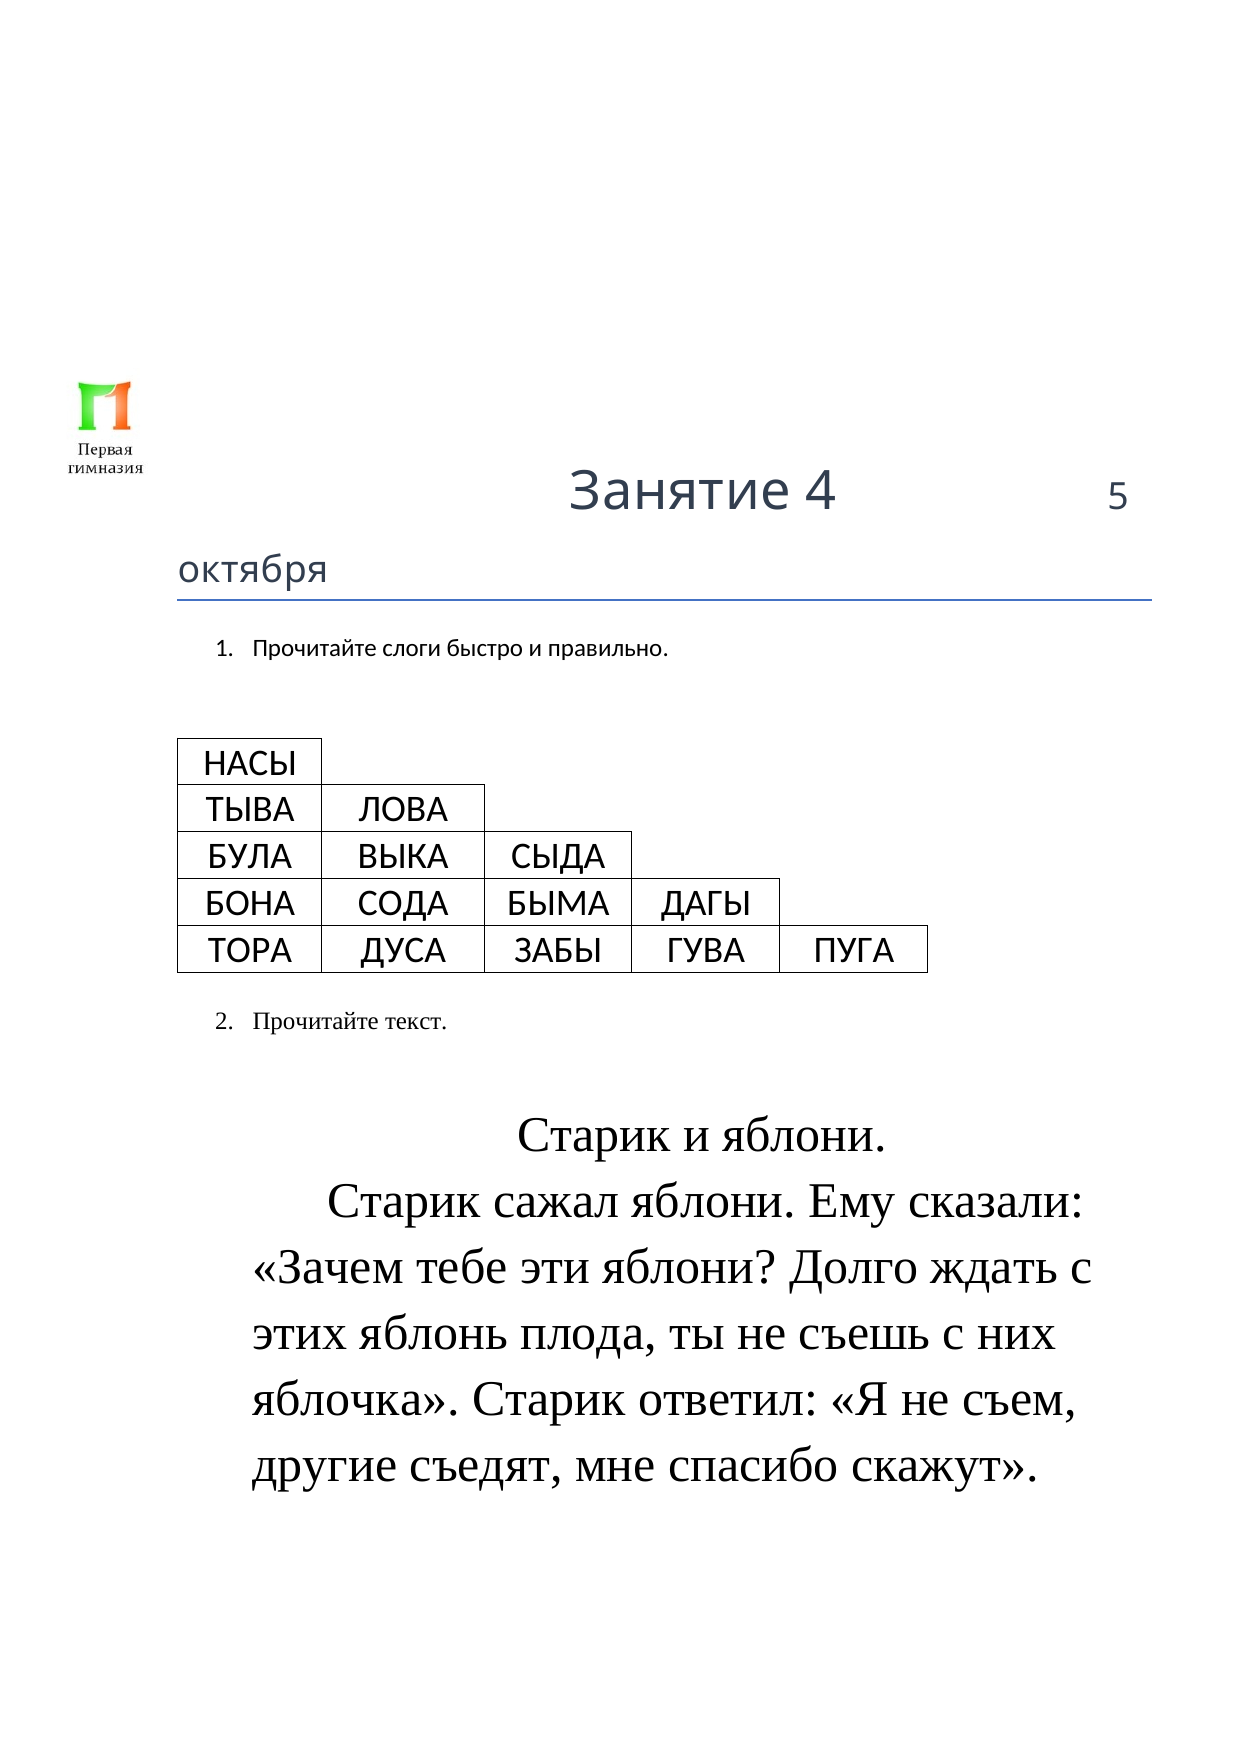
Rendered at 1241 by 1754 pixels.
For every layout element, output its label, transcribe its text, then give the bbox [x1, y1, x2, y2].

list Прочитайте слоги быстро и правильно. [215, 632, 1152, 663]
table_cell БОНА [178, 879, 321, 925]
table_cell ДАГЫ [632, 879, 779, 925]
table_cell СЫДА [485, 832, 631, 878]
table_cell ТОРА [178, 926, 321, 972]
table_cell ТЫВА [178, 785, 321, 831]
picture [26, 357, 178, 502]
table_cell ПУГА [780, 926, 927, 972]
table_cell БЫМА [485, 879, 631, 925]
table_cell ЗАБЫ [485, 926, 631, 972]
list Старик и яблони. [252, 1105, 1152, 1162]
table_cell ЛОВА [322, 785, 484, 831]
table_cell ДУСА [322, 926, 484, 972]
table_cell ГУВА [632, 926, 779, 972]
list Прочитайте текст. [215, 1006, 1152, 1035]
title Занятие 4 5 октября [177, 451, 1152, 599]
table_cell СОДА [322, 879, 484, 925]
table_header НАСЫ [178, 739, 321, 784]
table_cell БУЛА [178, 832, 321, 878]
list Старик сажал яблони. Ему сказали: «Зачем тебе эти яблони? Долго ждать с этих яблонь плода, ты не съешь с них яблочка». Старик ответил: «Я не съем, другие съедят, мне спасибо скажут». [252, 1171, 1152, 1493]
table_cell ВЫКА [322, 832, 484, 878]
